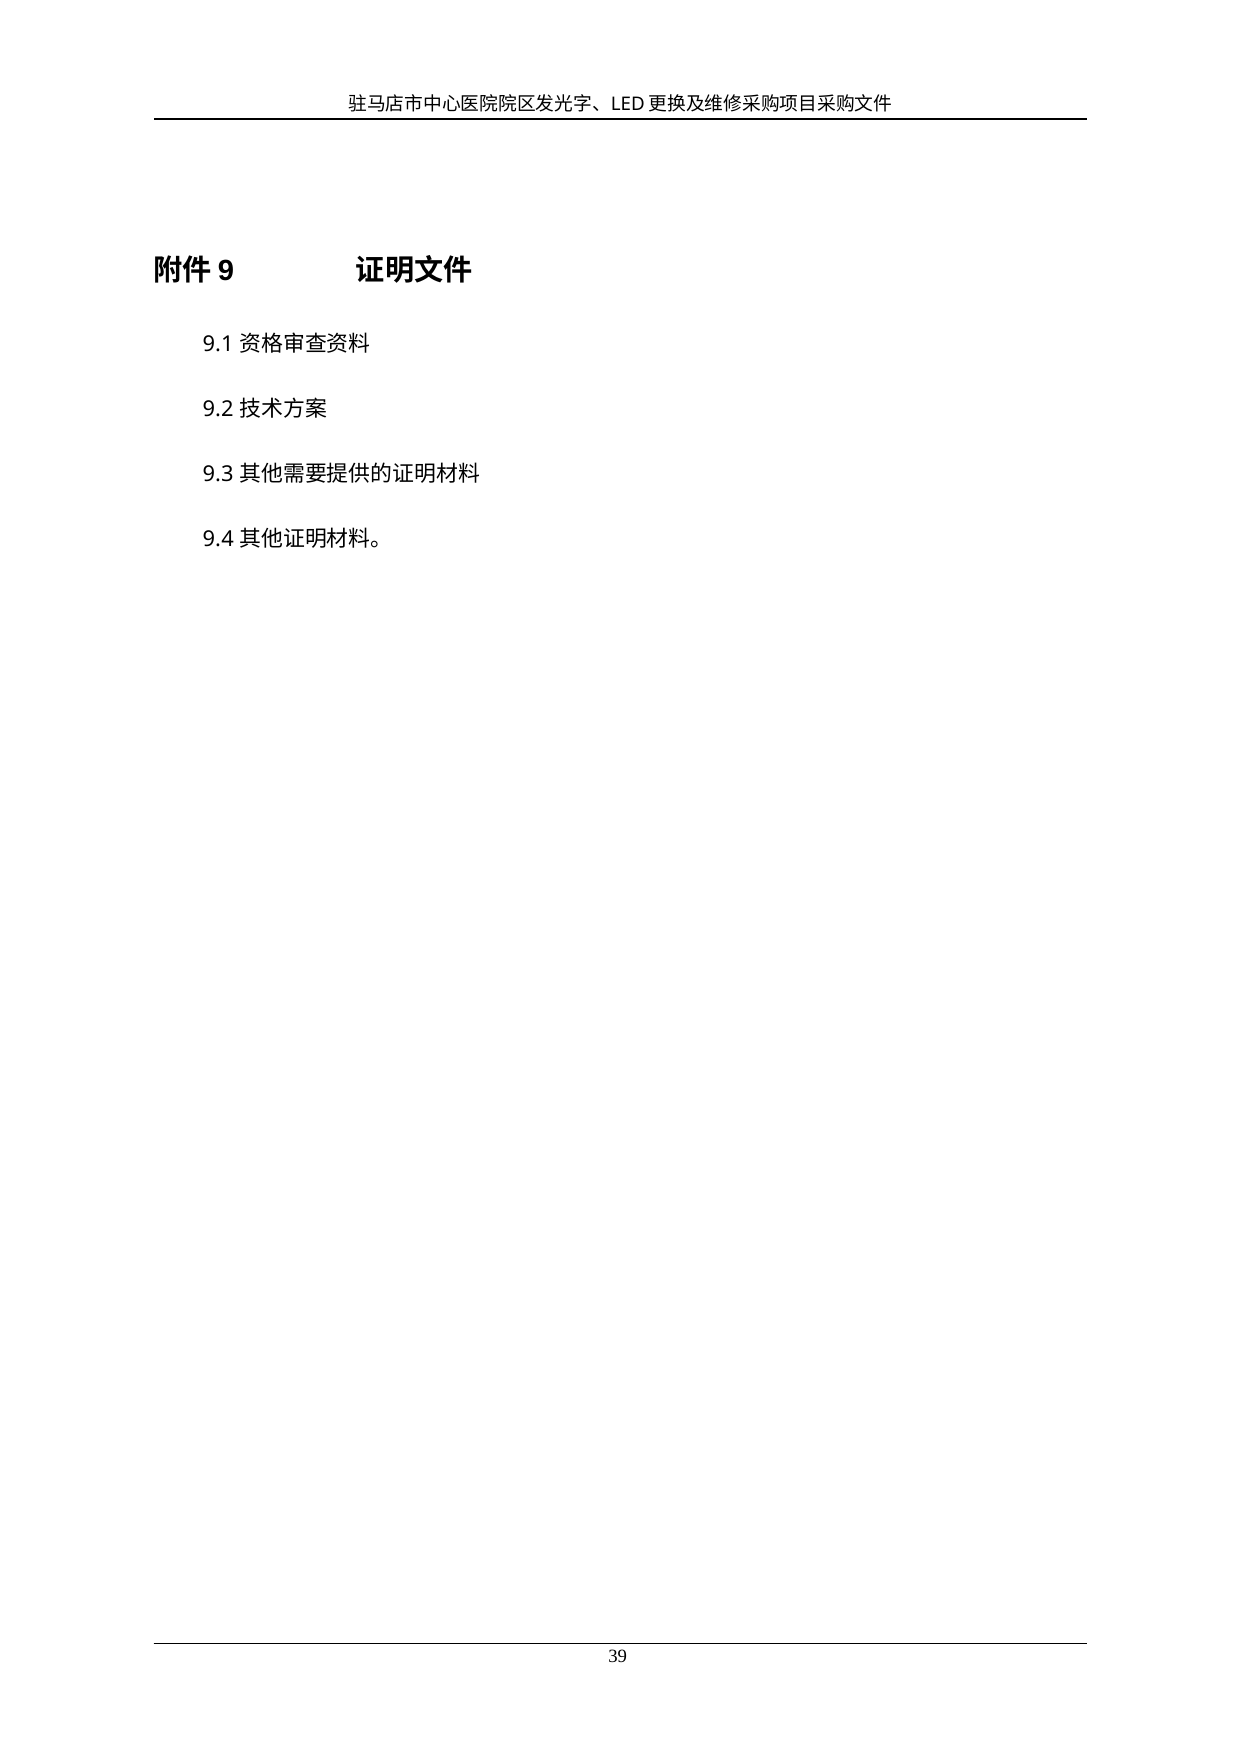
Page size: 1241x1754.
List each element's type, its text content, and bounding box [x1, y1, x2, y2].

text 9.1 资格审查资料 [153, 326, 1087, 359]
text 附件9 证明文件 [153, 246, 1087, 288]
text 9.4 其他证明材料。 [153, 521, 1087, 554]
text 9.2 技术方案 [153, 391, 1087, 424]
text 9.3 其他需要提供的证明材料 [153, 456, 1087, 489]
